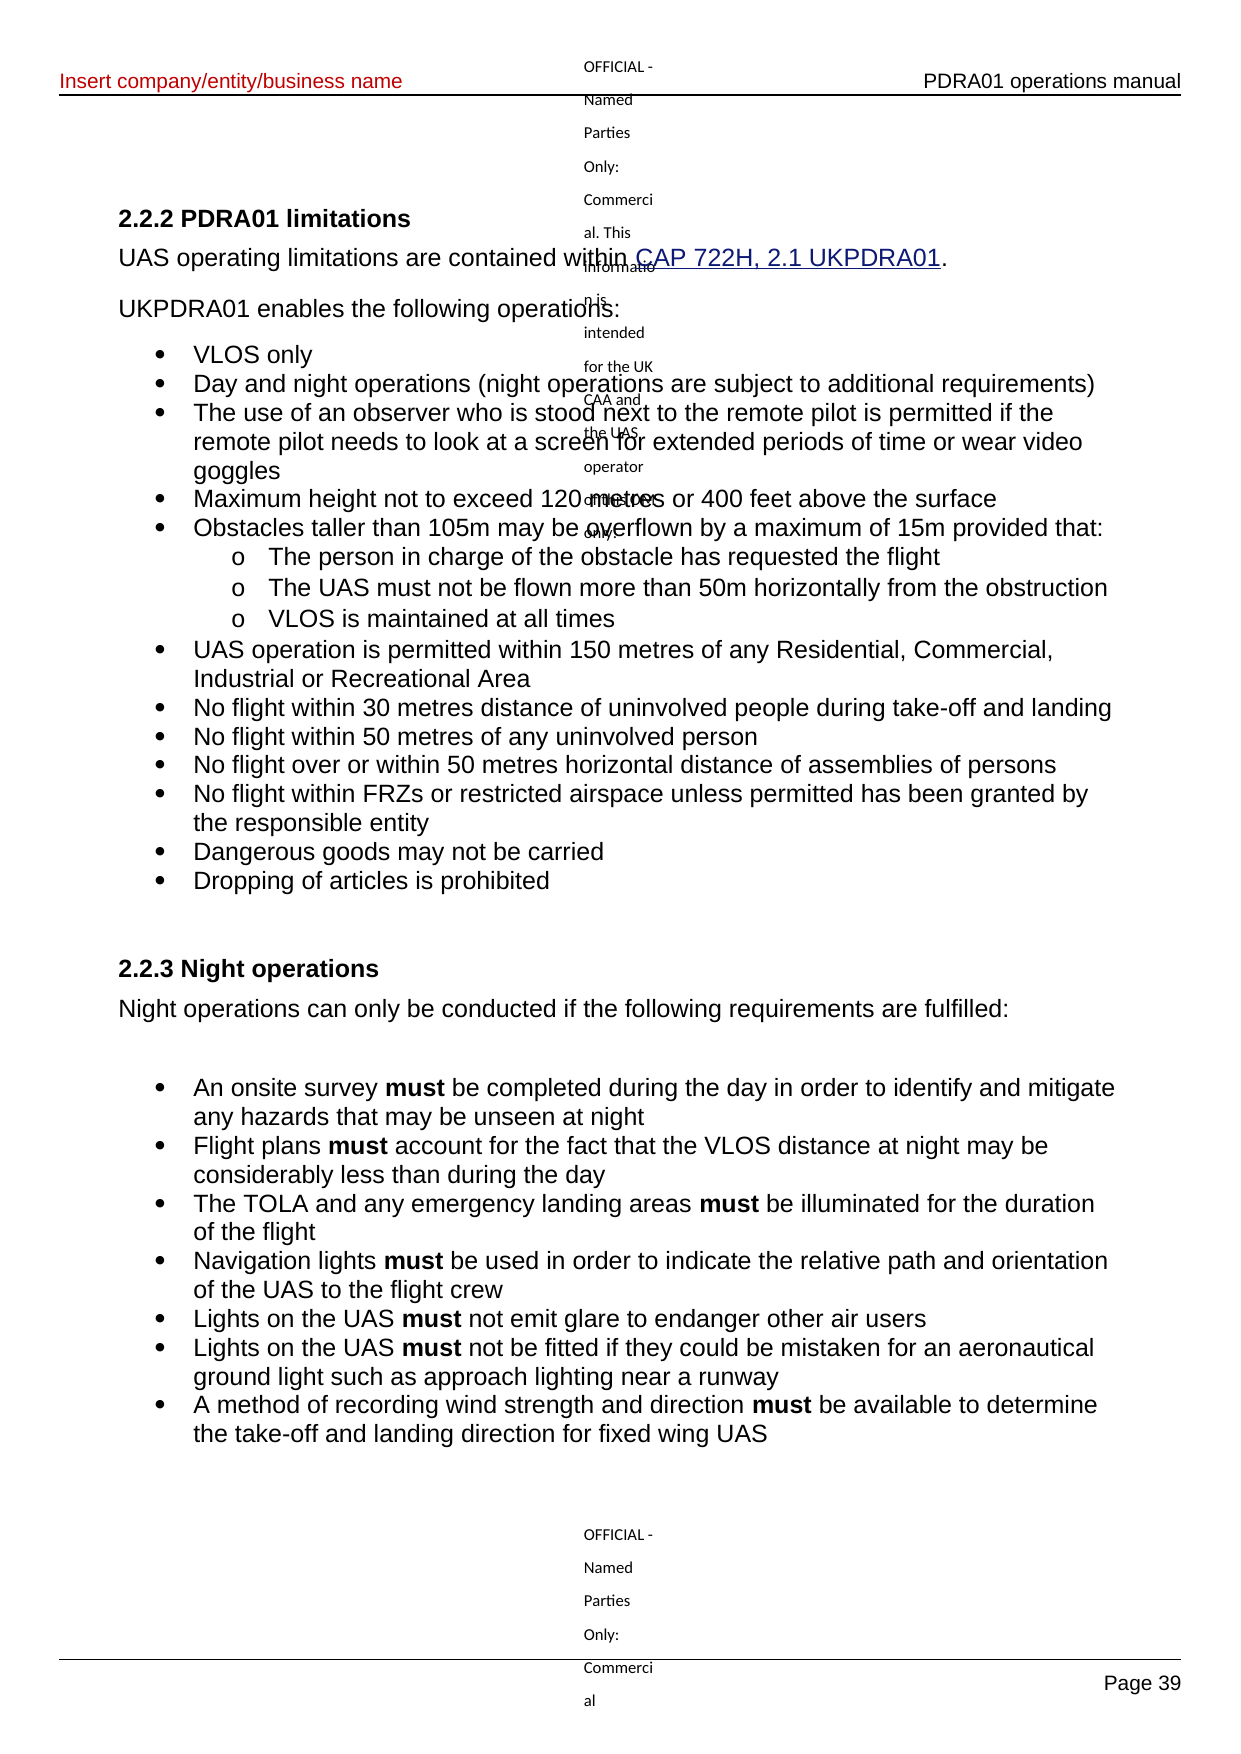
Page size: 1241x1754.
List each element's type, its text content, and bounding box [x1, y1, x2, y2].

text UAS operating limitations are contained within CAP 722H, 2.1 UKPDRA01. [118, 238, 1122, 272]
list Lights on the UAS must not emit glare to endanger other air users [156, 1304, 1122, 1333]
list The TOLA and any emergency landing areas must be illuminated for the duration of the flight [156, 1188, 1122, 1246]
text UKPDRA01 enables the following operations: [118, 289, 1122, 323]
list Dangerous goods may not be carried [156, 837, 1122, 866]
list The person in charge of the obstacle has requested the flight [231, 542, 1122, 573]
list UAS operation is permitted within 150 metres of any Residential, Commercial, Industrial or Recreational Area [156, 635, 1122, 693]
list A method of recording wind strength and direction must be available to determine the take-off and landing direction for fixed wing UAS [156, 1390, 1122, 1448]
list An onsite survey must be completed during the day in order to identify and mitigate any hazards that may be unseen at night [156, 1073, 1122, 1131]
subtitle 2.2.2 PDRA01 limitations [118, 195, 1122, 232]
list Day and night operations (night operations are subject to additional requirements) [156, 369, 1122, 398]
list Lights on the UAS must not be fitted if they could be mistaken for an aeronautical ground light such as approach lighting near a runway [156, 1333, 1122, 1390]
list Dropping of articles is prohibited [156, 866, 1122, 894]
list Maximum height not to exceed 120 metres or 400 feet above the surface [156, 484, 1122, 513]
subtitle 2.2.3 Night operations [118, 946, 1122, 983]
text Night operations can only be conducted if the following requirements are fulfilled: [118, 989, 1122, 1056]
list Obstacles taller than 105m may be overflown by a maximum of 15m provided that: [156, 513, 1122, 542]
list No flight over or within 50 metres horizontal distance of assemblies of persons [156, 750, 1122, 779]
list No flight within FRZs or restricted airspace unless permitted has been granted by the responsible entity [156, 779, 1122, 837]
list No flight within 30 metres distance of uninvolved people during take-off and landing [156, 693, 1122, 721]
list VLOS is maintained at all times [231, 604, 1122, 635]
list Navigation lights must be used in order to indicate the relative path and orientation of the UAS to the flight crew [156, 1246, 1122, 1304]
list No flight within 50 metres of any uninvolved person [156, 721, 1122, 750]
list The UAS must not be flown more than 50m horizontally from the obstruction [231, 573, 1122, 604]
list Flight plans must account for the fact that the VLOS distance at night may be considerably less than during the day [156, 1131, 1122, 1188]
list VLOS only [156, 340, 1122, 369]
list The use of an observer who is stood next to the remote pilot is permitted if the remote pilot needs to look at a screen for extended periods of time or wear video goggles [156, 398, 1122, 484]
